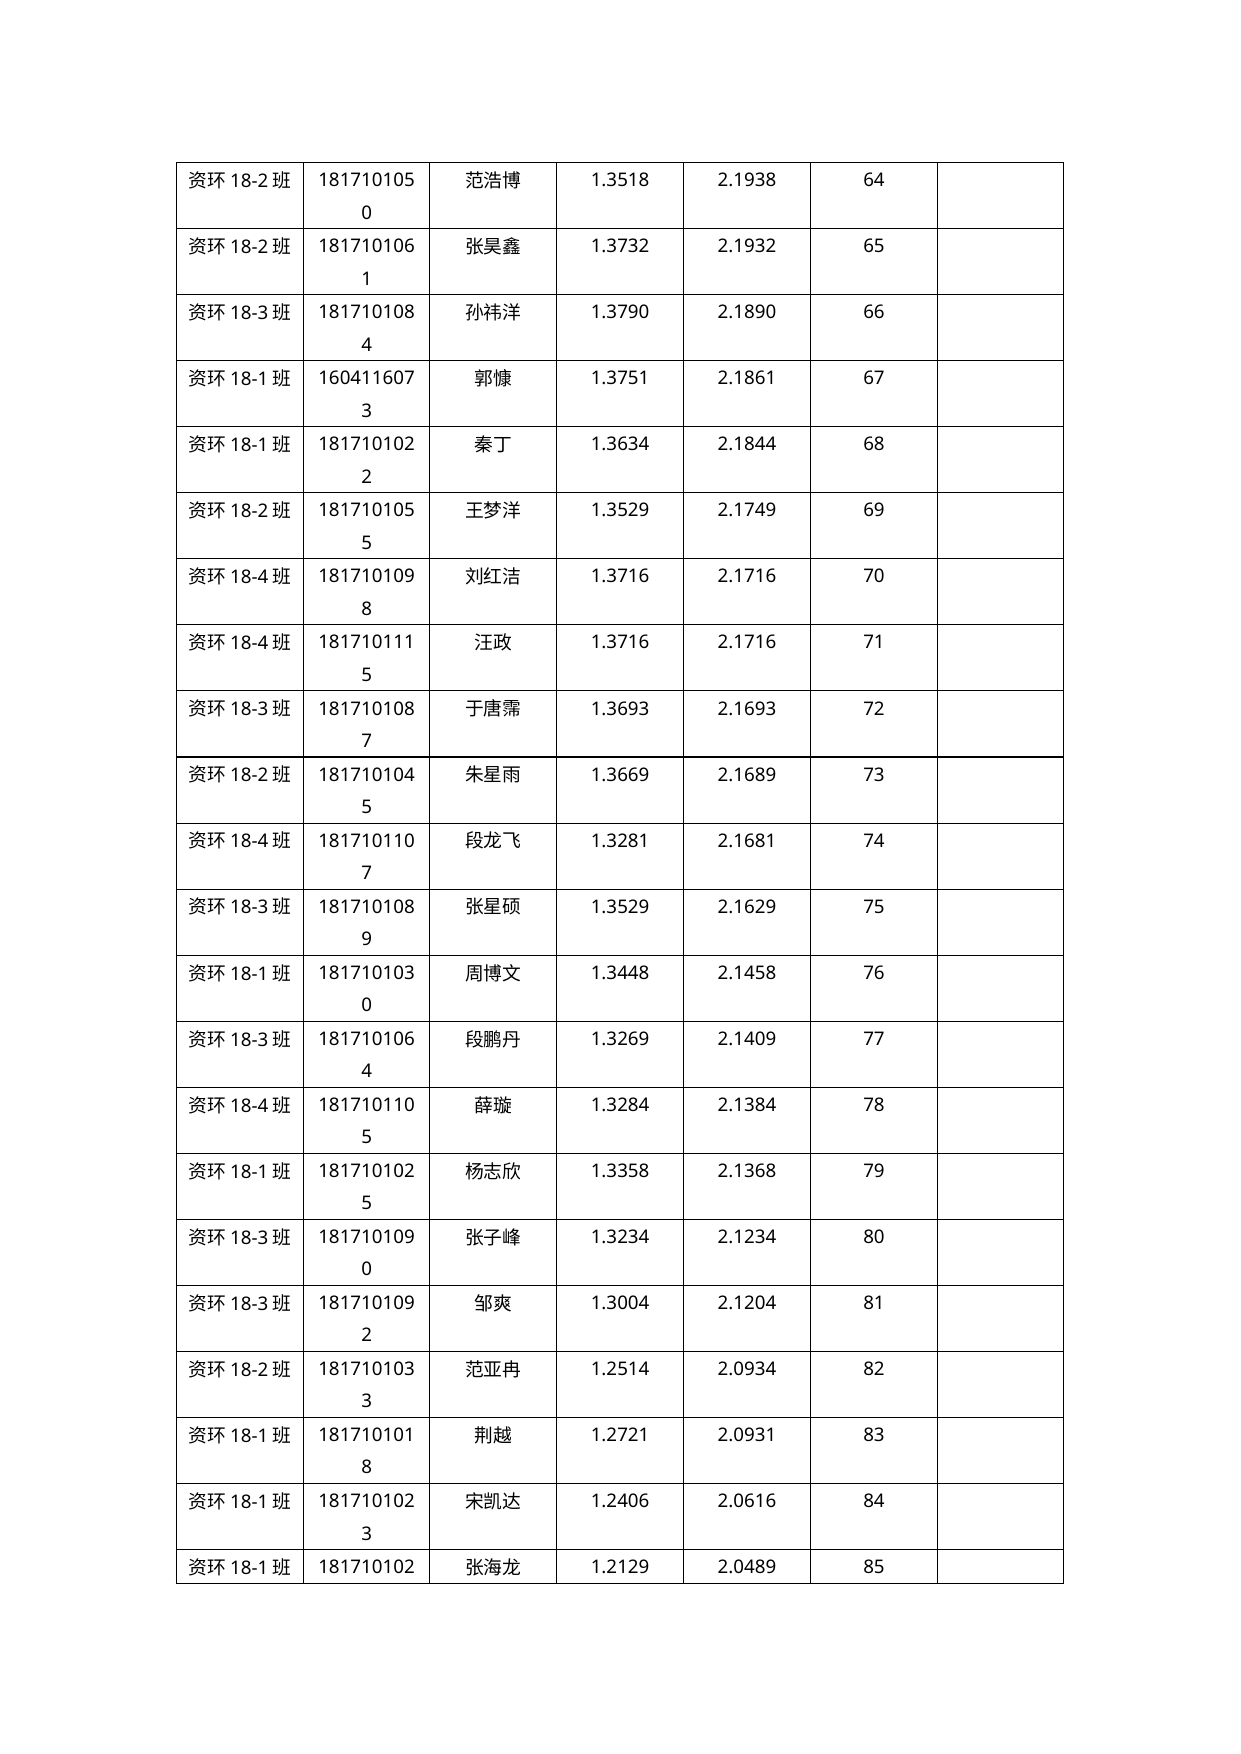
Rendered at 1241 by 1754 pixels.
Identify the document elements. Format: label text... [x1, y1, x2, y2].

table_cell [938, 163, 1063, 228]
table_cell 1.3716 [557, 625, 683, 690]
table_cell 2.1716 [684, 559, 810, 624]
table_cell 资环18-3班 [177, 1220, 303, 1285]
table_cell 2.1689 [684, 758, 810, 822]
table_cell 2.1681 [684, 824, 810, 888]
table_cell 1.3518 [557, 163, 683, 228]
table_cell [938, 1022, 1063, 1087]
table_cell 1.3716 [557, 559, 683, 624]
table_cell 1.3529 [557, 493, 683, 558]
table_cell 宋凯达 [430, 1484, 556, 1549]
table_cell [938, 559, 1063, 624]
table_cell 1817101018 [304, 1418, 429, 1483]
table_cell 68 [811, 427, 937, 492]
table_cell 2.1693 [684, 691, 810, 756]
table_cell [938, 625, 1063, 690]
table_cell 资环18-4班 [177, 1088, 303, 1153]
table_cell 1.3529 [557, 890, 683, 954]
table_cell 刘红洁 [430, 559, 556, 624]
table_cell [938, 758, 1063, 822]
table_cell 81 [811, 1286, 937, 1351]
table_cell 张海龙 [430, 1550, 556, 1582]
table_cell 1.3634 [557, 427, 683, 492]
table_cell 1817101090 [304, 1220, 429, 1285]
table_cell 71 [811, 625, 937, 690]
table_cell 资环18-1班 [177, 1550, 303, 1582]
table_cell 1.3669 [557, 758, 683, 822]
table_cell 1.3281 [557, 824, 683, 888]
table_cell 1817101107 [304, 824, 429, 888]
table_cell 王梦洋 [430, 493, 556, 558]
table_cell [938, 229, 1063, 294]
table_cell [938, 1220, 1063, 1285]
table_cell 杨志欣 [430, 1154, 556, 1219]
table_cell 资环18-3班 [177, 295, 303, 360]
table_cell 1.3790 [557, 295, 683, 360]
table_cell [938, 361, 1063, 426]
table_cell 1817101033 [304, 1352, 429, 1417]
table_cell 2.1716 [684, 625, 810, 690]
table_cell 77 [811, 1022, 937, 1087]
table_cell 1.3358 [557, 1154, 683, 1219]
table_cell 2.1932 [684, 229, 810, 294]
table_cell 1.3269 [557, 1022, 683, 1087]
table_cell 79 [811, 1154, 937, 1219]
table_cell 资环18-1班 [177, 427, 303, 492]
table_cell 1817101045 [304, 758, 429, 822]
table_cell [938, 493, 1063, 558]
table_cell 资环18-1班 [177, 361, 303, 426]
table_cell 汪政 [430, 625, 556, 690]
table_cell 1.3284 [557, 1088, 683, 1153]
table_cell [938, 890, 1063, 954]
table_cell 1817101050 [304, 163, 429, 228]
table_cell 秦丁 [430, 427, 556, 492]
table_cell 2.0931 [684, 1418, 810, 1483]
table_cell 2.1629 [684, 890, 810, 954]
table_cell 孙祎洋 [430, 295, 556, 360]
table_cell 2.1749 [684, 493, 810, 558]
table_cell 80 [811, 1220, 937, 1285]
table_cell [938, 1418, 1063, 1483]
table_cell 2.1234 [684, 1220, 810, 1285]
table_cell 1817101105 [304, 1088, 429, 1153]
table_cell 段龙飞 [430, 824, 556, 888]
table_cell [938, 1088, 1063, 1153]
table_cell 范浩博 [430, 163, 556, 228]
table_cell 1.3693 [557, 691, 683, 756]
table_cell 1.2406 [557, 1484, 683, 1549]
table_cell 段鹏丹 [430, 1022, 556, 1087]
table_cell 资环18-4班 [177, 824, 303, 888]
table_cell 资环18-2班 [177, 493, 303, 558]
table_cell 周博文 [430, 956, 556, 1021]
table_cell 2.0616 [684, 1484, 810, 1549]
table_cell 1817101022 [304, 427, 429, 492]
table_cell [938, 956, 1063, 1021]
table_cell 1.2514 [557, 1352, 683, 1417]
table_cell 1817101064 [304, 1022, 429, 1087]
table_cell 资环18-3班 [177, 691, 303, 756]
table_cell 1817101061 [304, 229, 429, 294]
table_cell 资环18-1班 [177, 1484, 303, 1549]
table_cell 1.3004 [557, 1286, 683, 1351]
table_cell 1817101055 [304, 493, 429, 558]
table_cell 1817101084 [304, 295, 429, 360]
table_cell 1817101025 [304, 1154, 429, 1219]
table_cell [938, 427, 1063, 492]
table_cell 1.3234 [557, 1220, 683, 1285]
table_cell 1817101087 [304, 691, 429, 756]
table_cell 资环18-2班 [177, 163, 303, 228]
table_cell [938, 1484, 1063, 1549]
table_cell 资环18-3班 [177, 890, 303, 954]
table_cell [938, 824, 1063, 888]
table_cell 2.1890 [684, 295, 810, 360]
table_cell 资环18-3班 [177, 1286, 303, 1351]
table_cell 张星硕 [430, 890, 556, 954]
table_cell 邹爽 [430, 1286, 556, 1351]
table_cell 1.2129 [557, 1550, 683, 1582]
table_cell 1817101115 [304, 625, 429, 690]
table_cell 1.3448 [557, 956, 683, 1021]
table_cell 2.0489 [684, 1550, 810, 1582]
table_cell 荆越 [430, 1418, 556, 1483]
table_cell 72 [811, 691, 937, 756]
table_cell 范亚冉 [430, 1352, 556, 1417]
table_cell 69 [811, 493, 937, 558]
table_cell 2.1844 [684, 427, 810, 492]
table_cell 64 [811, 163, 937, 228]
table_cell 85 [811, 1550, 937, 1582]
table_cell 82 [811, 1352, 937, 1417]
table_cell 70 [811, 559, 937, 624]
table_cell 2.1458 [684, 956, 810, 1021]
table_cell 于唐霈 [430, 691, 556, 756]
table_cell [938, 1286, 1063, 1351]
table_cell 2.1204 [684, 1286, 810, 1351]
table_cell 84 [811, 1484, 937, 1549]
table_cell 1817101092 [304, 1286, 429, 1351]
table_cell 1.2721 [557, 1418, 683, 1483]
table_cell 1604116073 [304, 361, 429, 426]
table_cell 郭慷 [430, 361, 556, 426]
table_cell 2.1938 [684, 163, 810, 228]
table_cell 83 [811, 1418, 937, 1483]
table_cell 资环18-2班 [177, 229, 303, 294]
table_cell 1.3732 [557, 229, 683, 294]
table_cell [938, 1550, 1063, 1582]
table_cell 张子峰 [430, 1220, 556, 1285]
table_cell 资环18-1班 [177, 956, 303, 1021]
table_cell [938, 1154, 1063, 1219]
table_cell 66 [811, 295, 937, 360]
table_cell 67 [811, 361, 937, 426]
table_cell 1817101030 [304, 956, 429, 1021]
table_cell 资环18-1班 [177, 1418, 303, 1483]
table_cell 2.1368 [684, 1154, 810, 1219]
table_cell 资环18-4班 [177, 625, 303, 690]
table_cell 1817101023 [304, 1484, 429, 1549]
table_cell 75 [811, 890, 937, 954]
table_cell 2.1384 [684, 1088, 810, 1153]
table_cell 73 [811, 758, 937, 822]
table_cell 1.3751 [557, 361, 683, 426]
table_cell 资环18-2班 [177, 1352, 303, 1417]
table_cell 76 [811, 956, 937, 1021]
table_cell 朱星雨 [430, 758, 556, 822]
table_cell 张昊鑫 [430, 229, 556, 294]
table_cell [938, 691, 1063, 756]
table_cell 78 [811, 1088, 937, 1153]
table_cell 74 [811, 824, 937, 888]
table_cell 2.1861 [684, 361, 810, 426]
table_cell 2.1409 [684, 1022, 810, 1087]
table_cell 资环18-1班 [177, 1154, 303, 1219]
table_cell 1817101098 [304, 559, 429, 624]
table_cell 资环18-4班 [177, 559, 303, 624]
table_cell [938, 1352, 1063, 1417]
table_cell 1817101089 [304, 890, 429, 954]
table_cell [938, 295, 1063, 360]
table_cell 1817101027 [304, 1550, 429, 1582]
table_cell 薛璇 [430, 1088, 556, 1153]
table_cell 资环18-3班 [177, 1022, 303, 1087]
table_cell 资环18-2班 [177, 758, 303, 822]
table_cell 2.0934 [684, 1352, 810, 1417]
table_cell 65 [811, 229, 937, 294]
